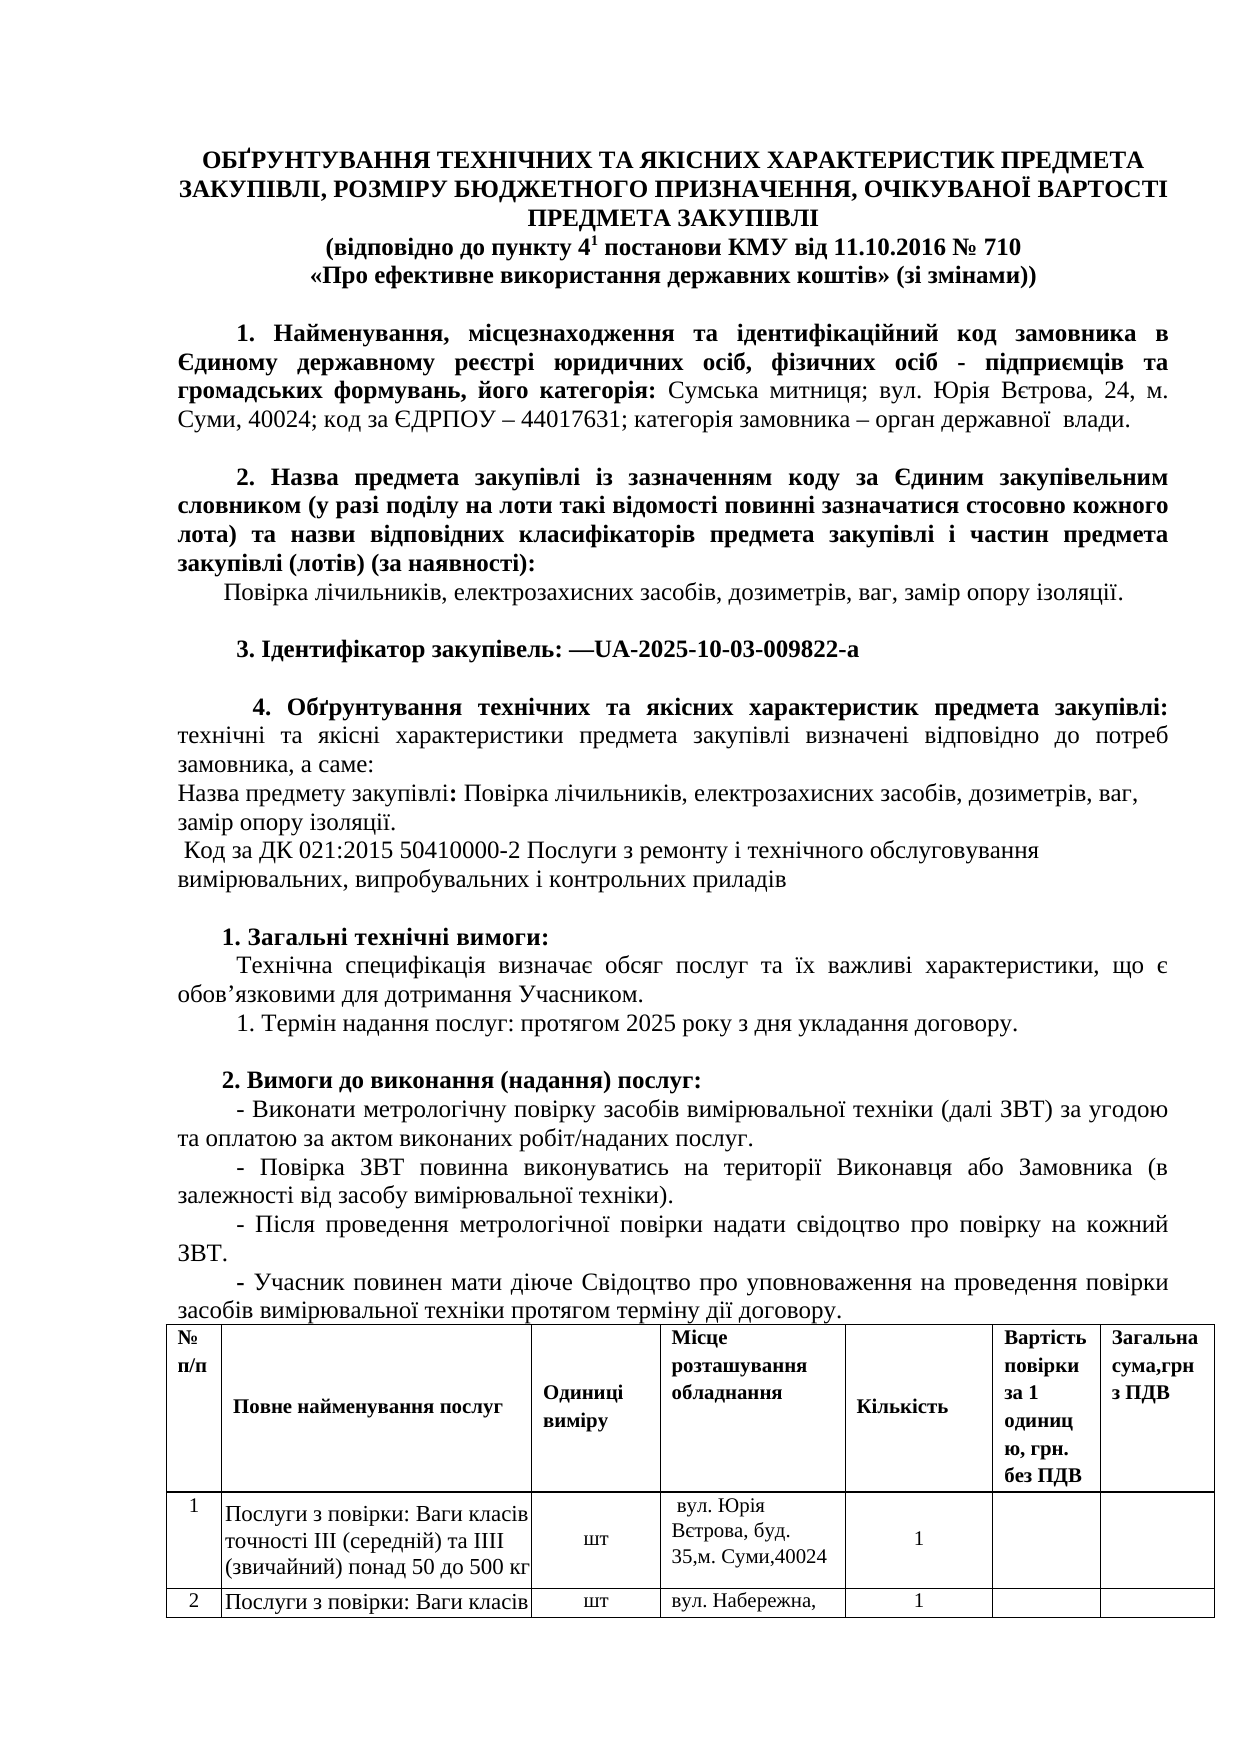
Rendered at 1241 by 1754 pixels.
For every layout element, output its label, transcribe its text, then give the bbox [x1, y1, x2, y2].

table_cell [993, 1589, 1100, 1617]
text - Виконати метрологічну повірку засобів вимірювальної техніки (далі ЗВТ) за угодою та оплатою за актом виконаних робіт/наданих послуг. [177, 1094, 1169, 1152]
text Технічна специфікація визначає обсяг послуг та їх важливі характеристики, що є обов’язковими для дотримання Учасником. [177, 950, 1169, 1008]
text Код за ДК 021:2015 50410000-2 Послуги з ремонту і технічного обслуговування вимірювальних, випробувальних і контрольних приладів [177, 835, 1169, 893]
table_cell Послуги з повірки: Ваги класів точності ІІІ (середній) та ІІІІ (звичайний) понад 50 до [222, 1493, 531, 1587]
text (відповідно до пункту 41 постанови КМУ від 11.10.2016 № 710 [177, 232, 1169, 260]
text 1. Найменування, місцезнаходження та ідентифікаційний код замовника в Єдиному державному реєстрі юридичних осіб, фізичних осіб - підприємців та громадських формувань, його категорія: Сумська митниця; вул. Юрія Вєтрова, 24, м. Суми, 40024; код за ЄДРПОУ – 44017631; категорія замовника – орган державної влади. [177, 318, 1169, 433]
table_cell 1 [846, 1493, 992, 1587]
table_cell вул. Юрія Вєтрова, буд. 35,м. Суми,40024 [661, 1493, 845, 1587]
text 2. Назва предмета закупівлі із зазначенням коду за Єдиним закупівельним словником (у разі поділу на лоти такі відомості повинні зазначатися стосовно кожного лота) та назви відповідних класифікаторів предмета закупівлі і частин предмета закупівлі (лотів) (за наявності): [177, 462, 1169, 577]
table_cell [1101, 1589, 1214, 1617]
table_header Повне найменування послуг [222, 1325, 531, 1491]
table_cell 1 [846, 1589, 992, 1617]
text 2. Вимоги до виконання (надання) послуг: [177, 1065, 1169, 1094]
text 1. Загальні технічні вимоги: [177, 922, 1169, 950]
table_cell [661, 1589, 845, 1617]
table_header Одиниці виміру [532, 1325, 660, 1491]
table_header Вартість повірки за 1 одиницю, грн. без ПДВ [993, 1325, 1100, 1491]
list 4. Обґрунтування технічних та якісних характеристик предмета закупівлі: технічні та якісні характеристики предмета закупівлі визначені відповідно до потреб замовника, а саме: [177, 692, 1169, 778]
table_header Місце розташування обладнання [661, 1325, 845, 1491]
table_cell [1101, 1493, 1214, 1587]
text - Повірка ЗВТ повинна виконуватись на території Виконавця або Замовника (в залежності від засобу вимірювальної техніки). [177, 1152, 1169, 1209]
table_cell 1 [167, 1493, 221, 1587]
text - Учасник повинен мати діюче Свідоцтво про уповноваження на проведення повірки засобів вимірювальної техніки протягом терміну дії договору. [177, 1267, 1169, 1324]
table_cell шт [532, 1493, 660, 1587]
table_cell 2 [167, 1589, 221, 1617]
table_header № п/п [167, 1325, 221, 1491]
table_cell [222, 1589, 531, 1617]
text ОБҐРУНТУВАННЯ ТЕХНІЧНИХ ТА ЯКІСНИХ ХАРАКТЕРИСТИК ПРЕДМЕТА ЗАКУПІВЛІ, РОЗМІРУ БЮДЖЕТНОГО ПРИЗНАЧЕННЯ, ОЧІКУВАНОЇ ВАРТОСТІ ПРЕДМЕТА ЗАКУПІВЛІ [177, 145, 1169, 232]
table_cell [993, 1493, 1100, 1587]
text 1. Термін надання послуг: протягом 2025 року з дня укладання договору. [177, 1008, 1169, 1037]
text Назва предмету закупівлі: Повірка лічильників, електрозахисних засобів, дозиметрів, ваг, замір опору ізоляції. [177, 778, 1169, 835]
text Повірка лічильників, електрозахисних засобів, дозиметрів, ваг, замір опору ізоляції. [177, 577, 1169, 605]
table_cell шт [532, 1589, 660, 1617]
text 3. Ідентифікатор закупівель: —UA-2025-10-03-009822-a [177, 634, 1169, 663]
text - Після проведення метрологічної повірки надати свідоцтво про повірку на кожний ЗВТ. [177, 1209, 1169, 1267]
table_header Загальнасума,грн з ПДВ [1101, 1325, 1214, 1491]
table_header Кількість [846, 1325, 992, 1491]
text «Про ефективне використання державних коштів» (зі змінами)) [177, 260, 1169, 289]
